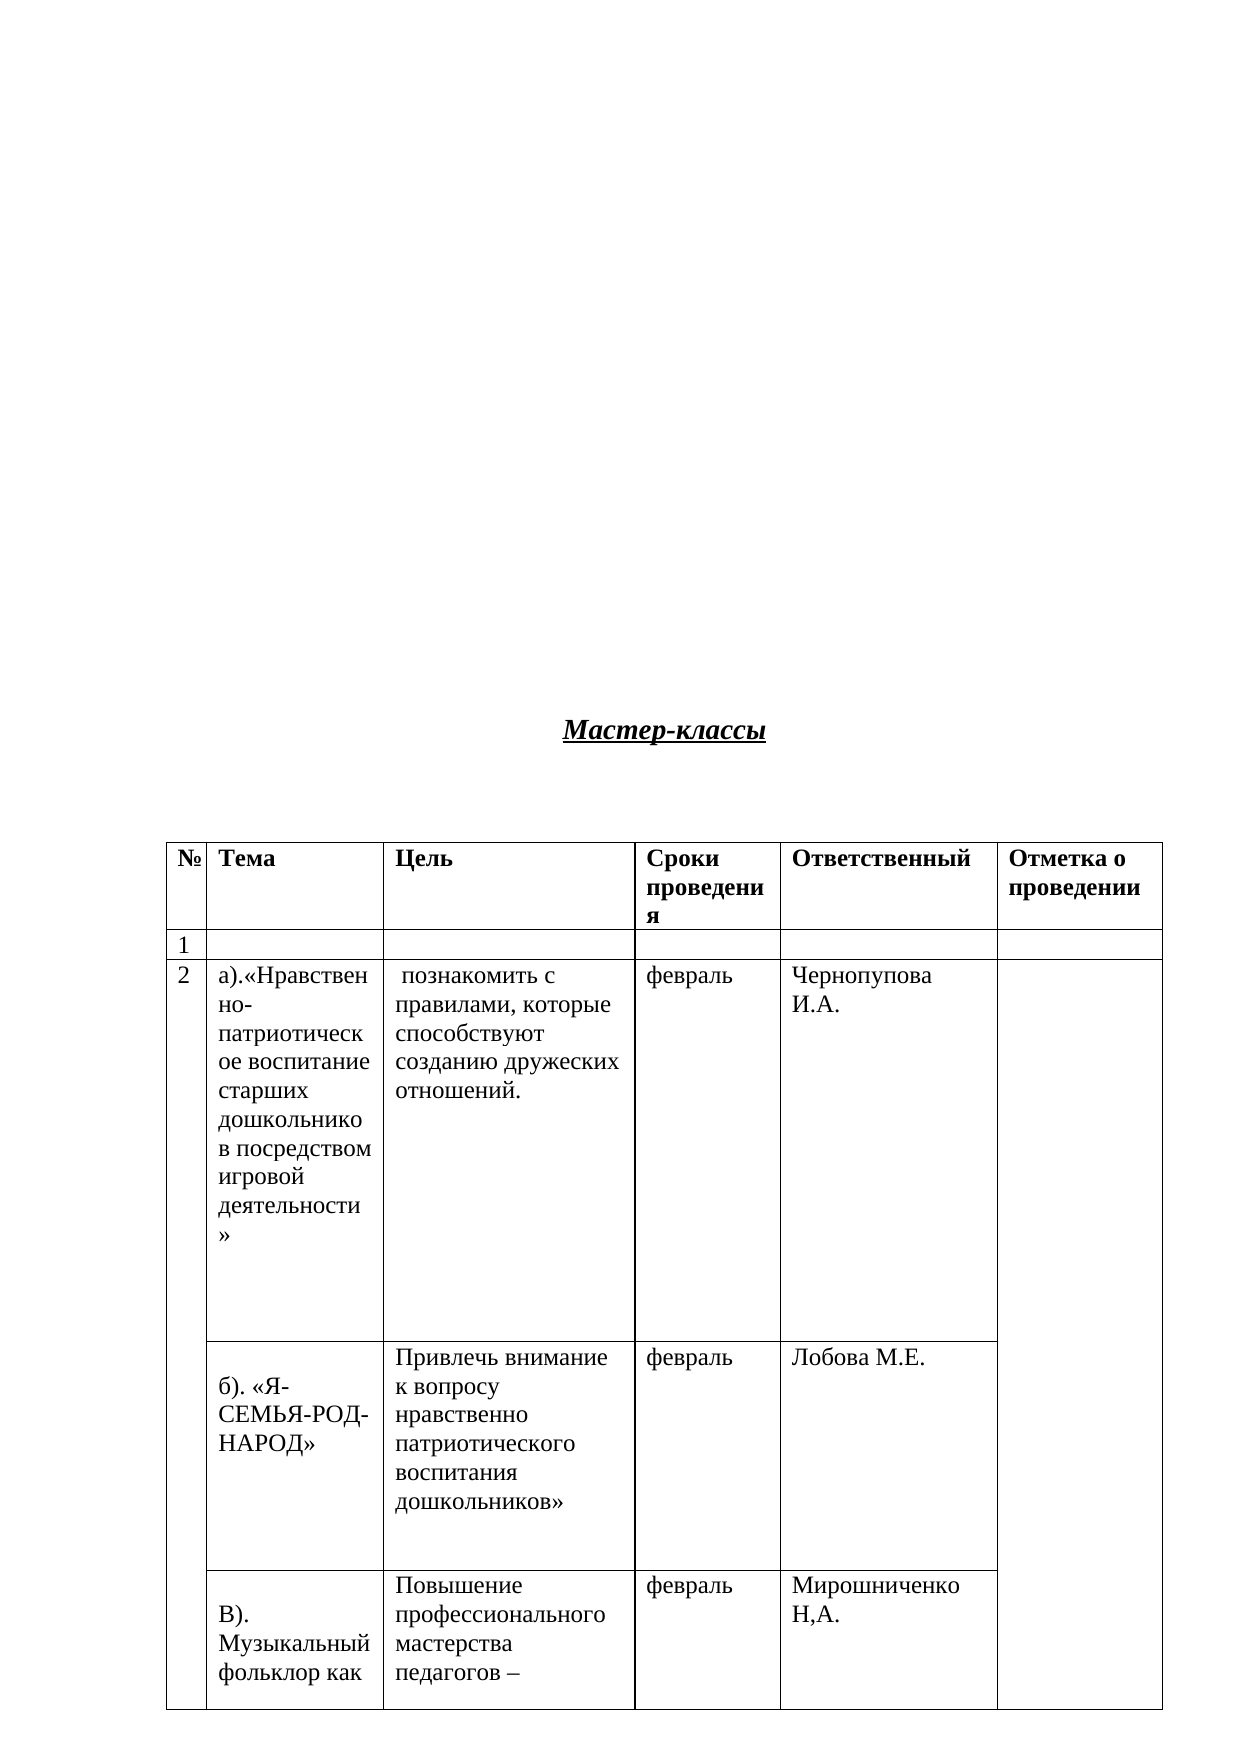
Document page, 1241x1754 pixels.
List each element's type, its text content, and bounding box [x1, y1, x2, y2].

table_cell [781, 930, 997, 959]
table_header № [167, 843, 206, 929]
table_cell Привлечь внимание к вопросу нравственно патриотического воспитания дошкольников» [384, 1342, 634, 1569]
table_cell б). «Я-СЕМЬЯ-РОД-НАРОД» [207, 1342, 383, 1569]
table_cell 2 [167, 960, 206, 1708]
table_header Ответственный [781, 843, 997, 929]
table_cell [998, 960, 1162, 1708]
table_cell февраль [636, 1342, 780, 1569]
table_header Отметка о проведении [998, 843, 1162, 929]
table_header Цель [384, 843, 634, 929]
table_header Тема [207, 843, 383, 929]
text Мастер-классы [177, 712, 1152, 746]
table_header Сроки проведения [636, 843, 780, 929]
table_cell а).«Нравственно-патриотическое воспитание старших дошкольников посредством игровой деятельности» [207, 960, 383, 1341]
table_cell февраль [636, 1571, 780, 1708]
table_cell февраль [636, 960, 780, 1341]
table_cell Лобова М.Е. [781, 1342, 997, 1569]
table_cell Мирошниченко Н,А. [781, 1571, 997, 1708]
table_cell [207, 930, 383, 959]
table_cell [207, 1571, 383, 1708]
table_cell [384, 930, 634, 959]
table_cell [998, 930, 1162, 959]
table_cell [636, 930, 780, 959]
table_cell познакомить с правилами, которые способствуют созданию дружеских отношений. [384, 960, 634, 1341]
table_cell Чернопупова И.А. [781, 960, 997, 1341]
table_cell 1 [167, 930, 206, 959]
